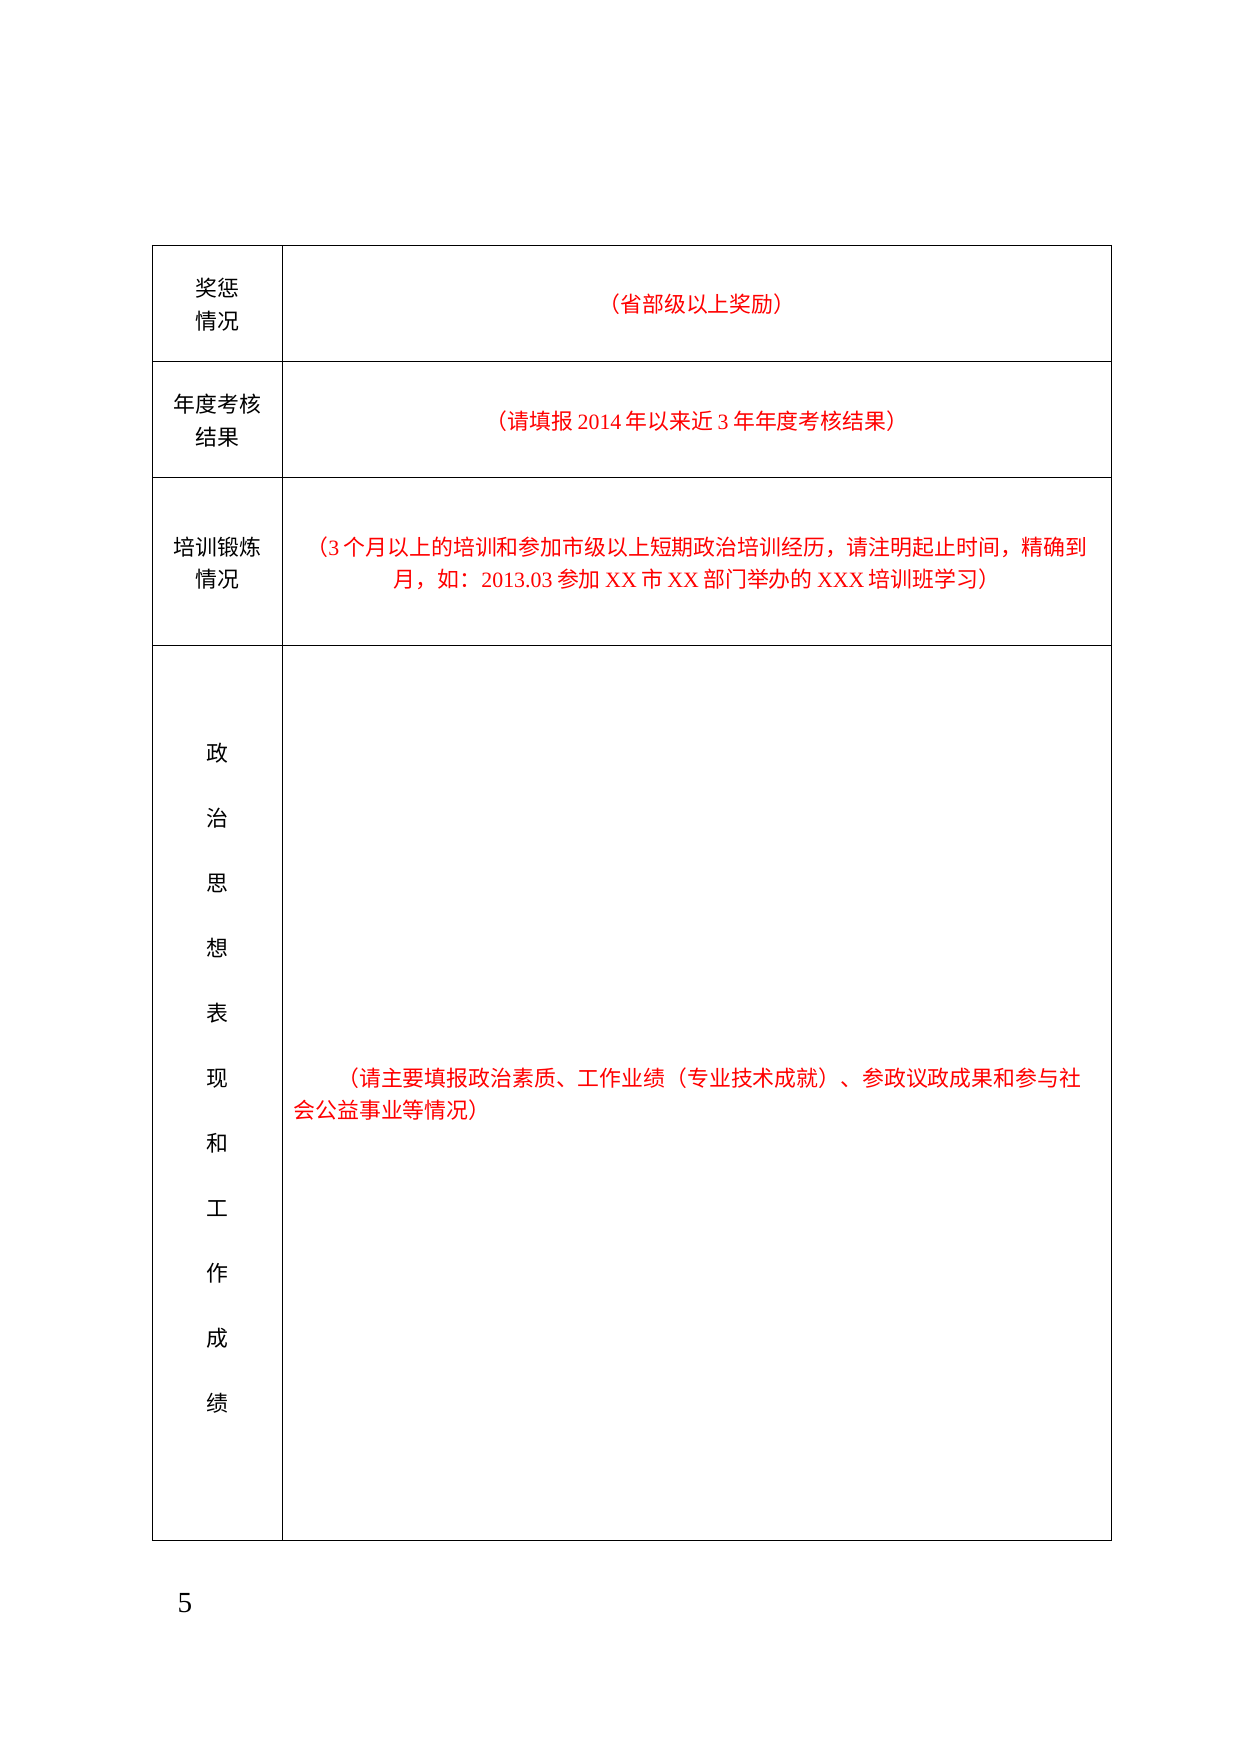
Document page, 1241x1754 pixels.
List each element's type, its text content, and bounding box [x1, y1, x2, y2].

table_cell 政 治 思 想 表 现 和 工 作 成 绩 [153, 646, 282, 1539]
table_cell 培训锻炼情况 [153, 478, 282, 645]
table_header 奖惩 情况 [153, 246, 282, 361]
table_header （省部级以上奖励） [283, 246, 1111, 361]
table_cell 年度考核结果 [153, 362, 282, 477]
table_cell （请填报2014年以来近3年年度考核结果） [283, 362, 1111, 477]
table_cell （请主要填报政治素质、工作业绩（专业技术成就）、参政议政成果和参与社会公益事业等情况） [283, 646, 1111, 1539]
table_cell （3个月以上的培训和参加市级以上短期政治培训经历，请注明起止时间，精确到月，如：2013.03参加XX市XX部门举办的XXX培训班学习） [283, 478, 1111, 645]
